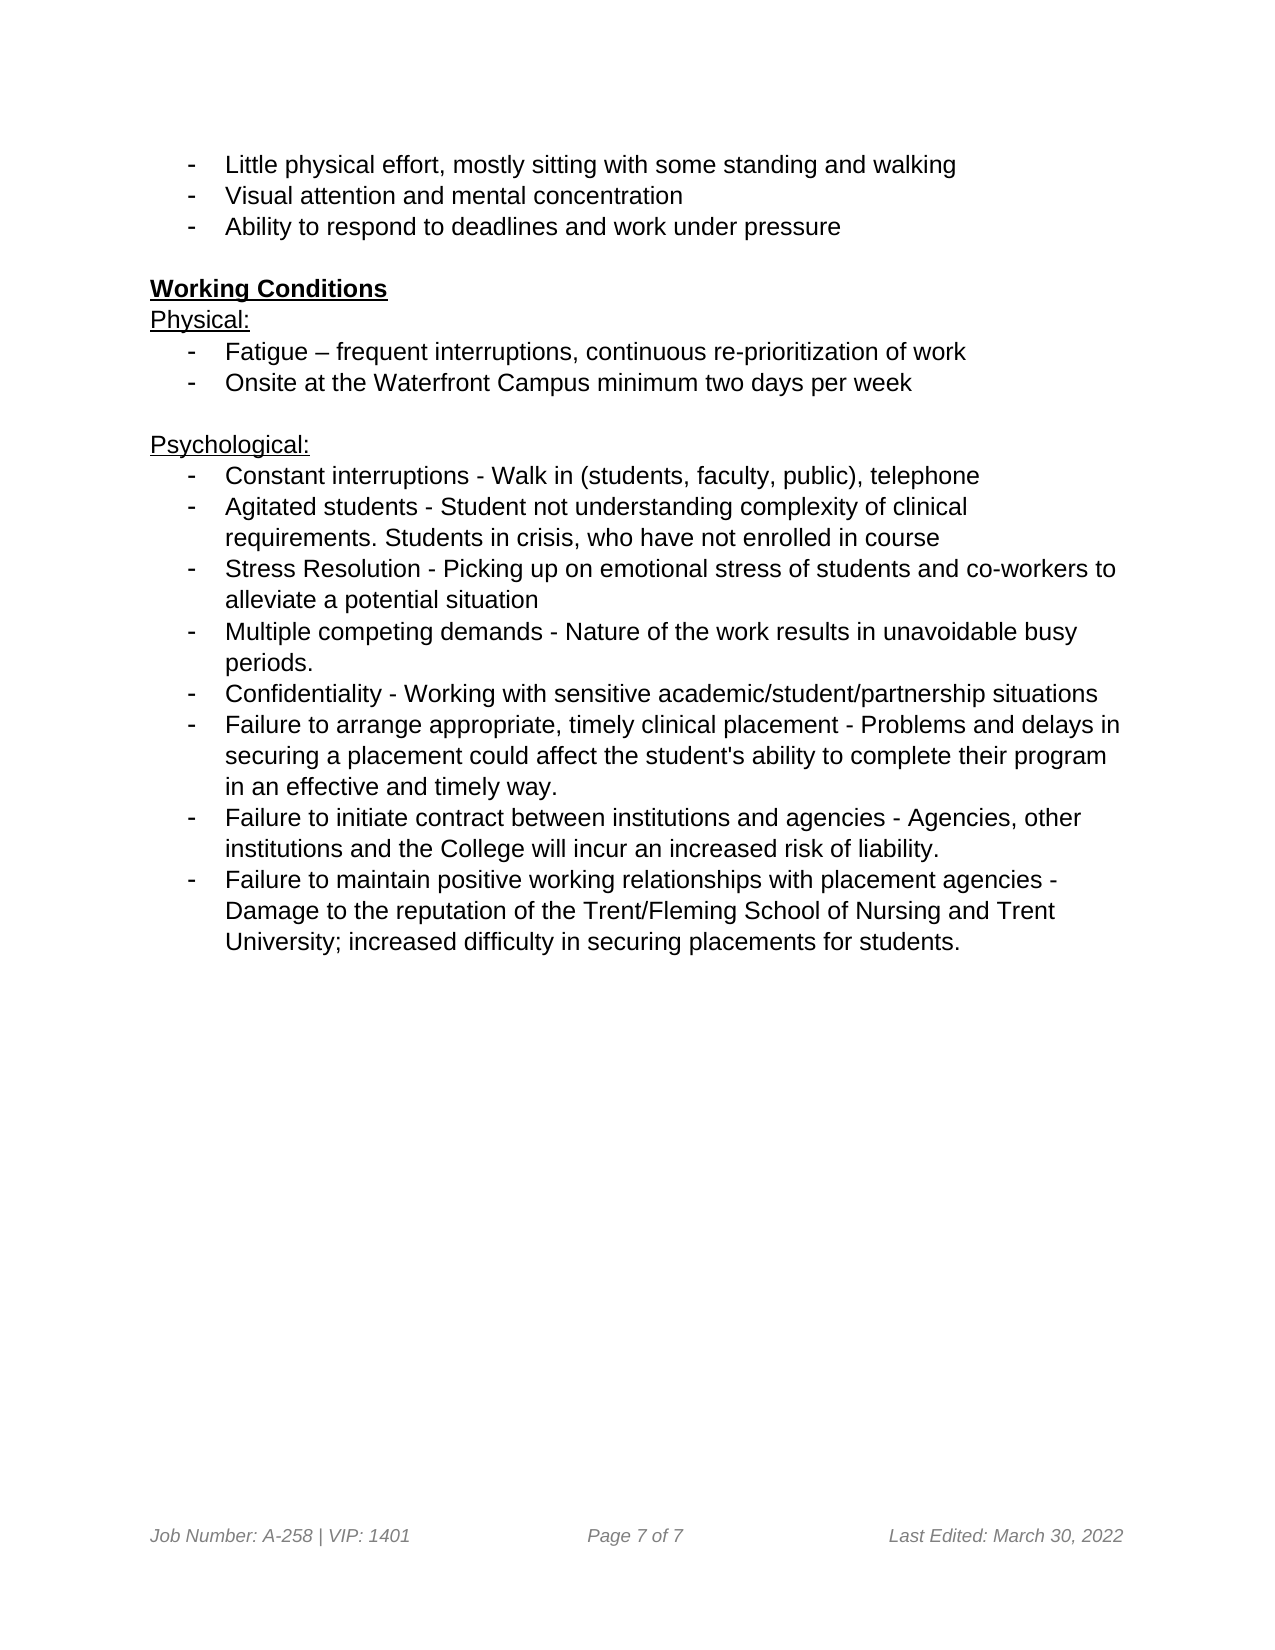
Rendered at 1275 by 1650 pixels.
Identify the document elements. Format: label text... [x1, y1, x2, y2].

list Failure to maintain positive working relationships with placement agencies - Damage to the reputation of the Trent/Fleming School of Nursing and Trent University; increased difficulty in securing placements for students. [187, 865, 1125, 956]
list Little physical effort, mostly sitting with some standing and walking [187, 150, 1125, 179]
text Working Conditions [150, 274, 1125, 303]
list Stress Resolution - Picking up on emotional stress of students and co-workers to alleviate a potential situation [187, 554, 1125, 614]
list Multiple competing demands - Nature of the work results in unavoidable busy periods. [187, 616, 1125, 676]
list Agitated students - Student not understanding complexity of clinical requirements. Students in crisis, who have not enrolled in course [187, 492, 1125, 552]
list Visual attention and mental concentration [187, 181, 1125, 210]
list Failure to initiate contract between institutions and agencies - Agencies, other institutions and the College will incur an increased risk of liability. [187, 803, 1125, 863]
list Fatigue – frequent interruptions, continuous re-prioritization of work [187, 337, 1125, 365]
list Confidentiality - Working with sensitive academic/student/partnership situations [187, 679, 1125, 707]
list Constant interruptions - Walk in (students, faculty, public), telephone [187, 461, 1125, 490]
list Onsite at the Waterfront Campus minimum two days per week [187, 368, 1125, 397]
list Ability to respond to deadlines and work under pressure [187, 212, 1125, 241]
list Failure to arrange appropriate, timely clinical placement - Problems and delays in securing a placement could affect the student's ability to complete their program in an effective and timely way. [187, 710, 1125, 801]
text Physical: [150, 306, 1125, 334]
text Psychological: [150, 430, 1125, 459]
